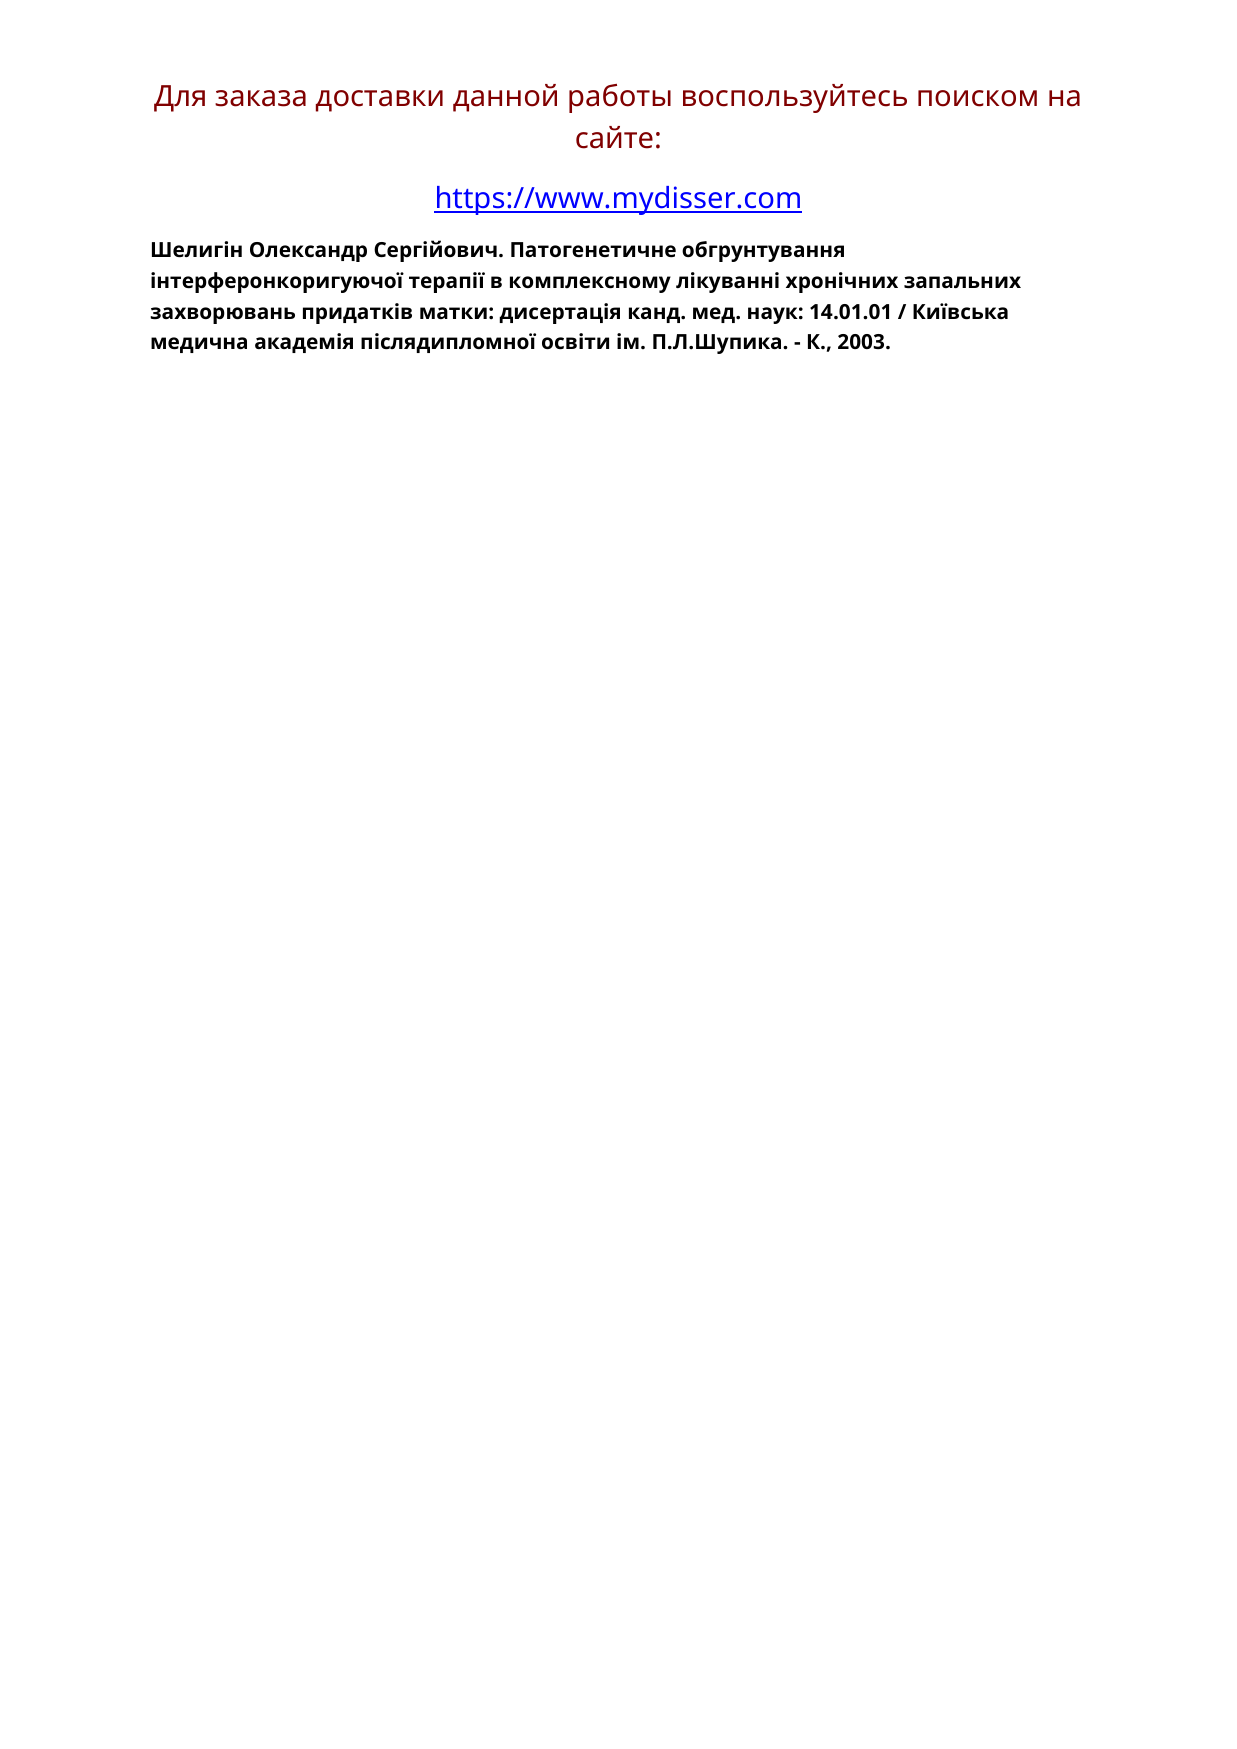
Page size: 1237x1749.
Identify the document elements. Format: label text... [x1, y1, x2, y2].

text Шелигін Олександр Сергійович. Патогенетичне обгрунтування інтерферонкоригуючої терапії в комплексному лікуванні хронічних запальних захворювань придатків матки: дисертація канд. мед. наук: 14.01.01 / Київська медична академія післядипломної освіти ім. П.Л.Шупика. - К., 2003. [150, 236, 1086, 356]
